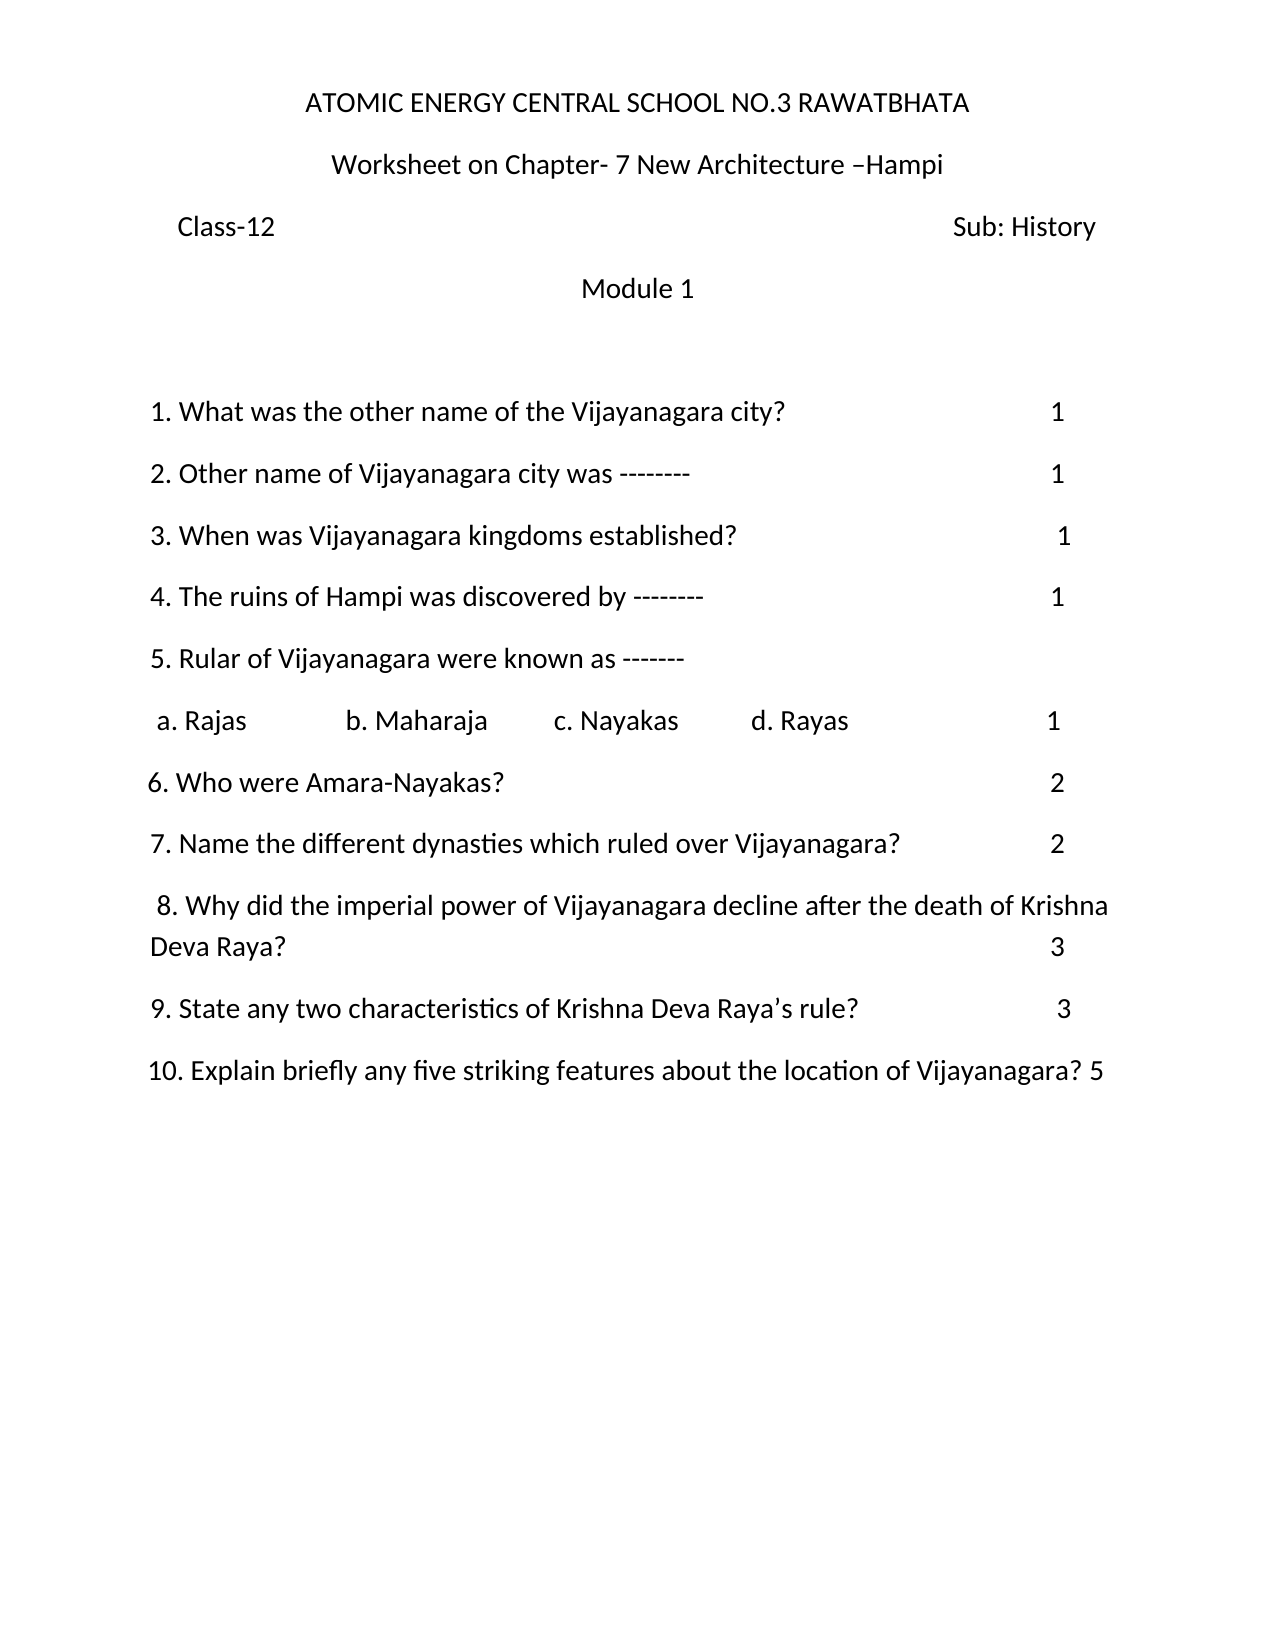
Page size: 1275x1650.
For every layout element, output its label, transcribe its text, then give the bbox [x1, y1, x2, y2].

text 4. The ruins of Hampi was discovered by -------- 1 [150, 578, 1125, 614]
text Worksheet on Chapter- 7 New Architecture –Hampi [150, 146, 1125, 182]
text 6. Who were Amara-Nayakas? 2 [141, 764, 1125, 799]
text a. Rajas b. Maharaja c. Nayakas d. Rayas 1 [150, 702, 1125, 738]
text 1. What was the other name of the Vijayanagara city? 1 [150, 393, 1125, 429]
text 2. Other name of Vijayanagara city was -------- 1 [150, 455, 1125, 491]
text 7. Name the different dynasties which ruled over Vijayanagara? 2 [150, 826, 1125, 861]
text 8. Why did the imperial power of Vijayanagara decline after the death of Krishna Deva Raya? 3 [150, 887, 1125, 964]
text 9. State any two characteristics of Krishna Deva Raya’s rule? 3 [150, 990, 1153, 1026]
text Module 1 [150, 270, 1125, 305]
text 5. Rular of Vijayanagara were known as ------- [150, 640, 1125, 676]
text ATOMIC ENERGY CENTRAL SCHOOL NO.3 RAWATBHATA [150, 84, 1125, 120]
text Class-12 Sub: History [150, 208, 1125, 243]
text 3. When was Vijayanagara kingdoms established? 1 [150, 517, 1125, 552]
text 10. Explain briefly any five striking features about the location of Vijayanagara? 5 [141, 1052, 1153, 1087]
